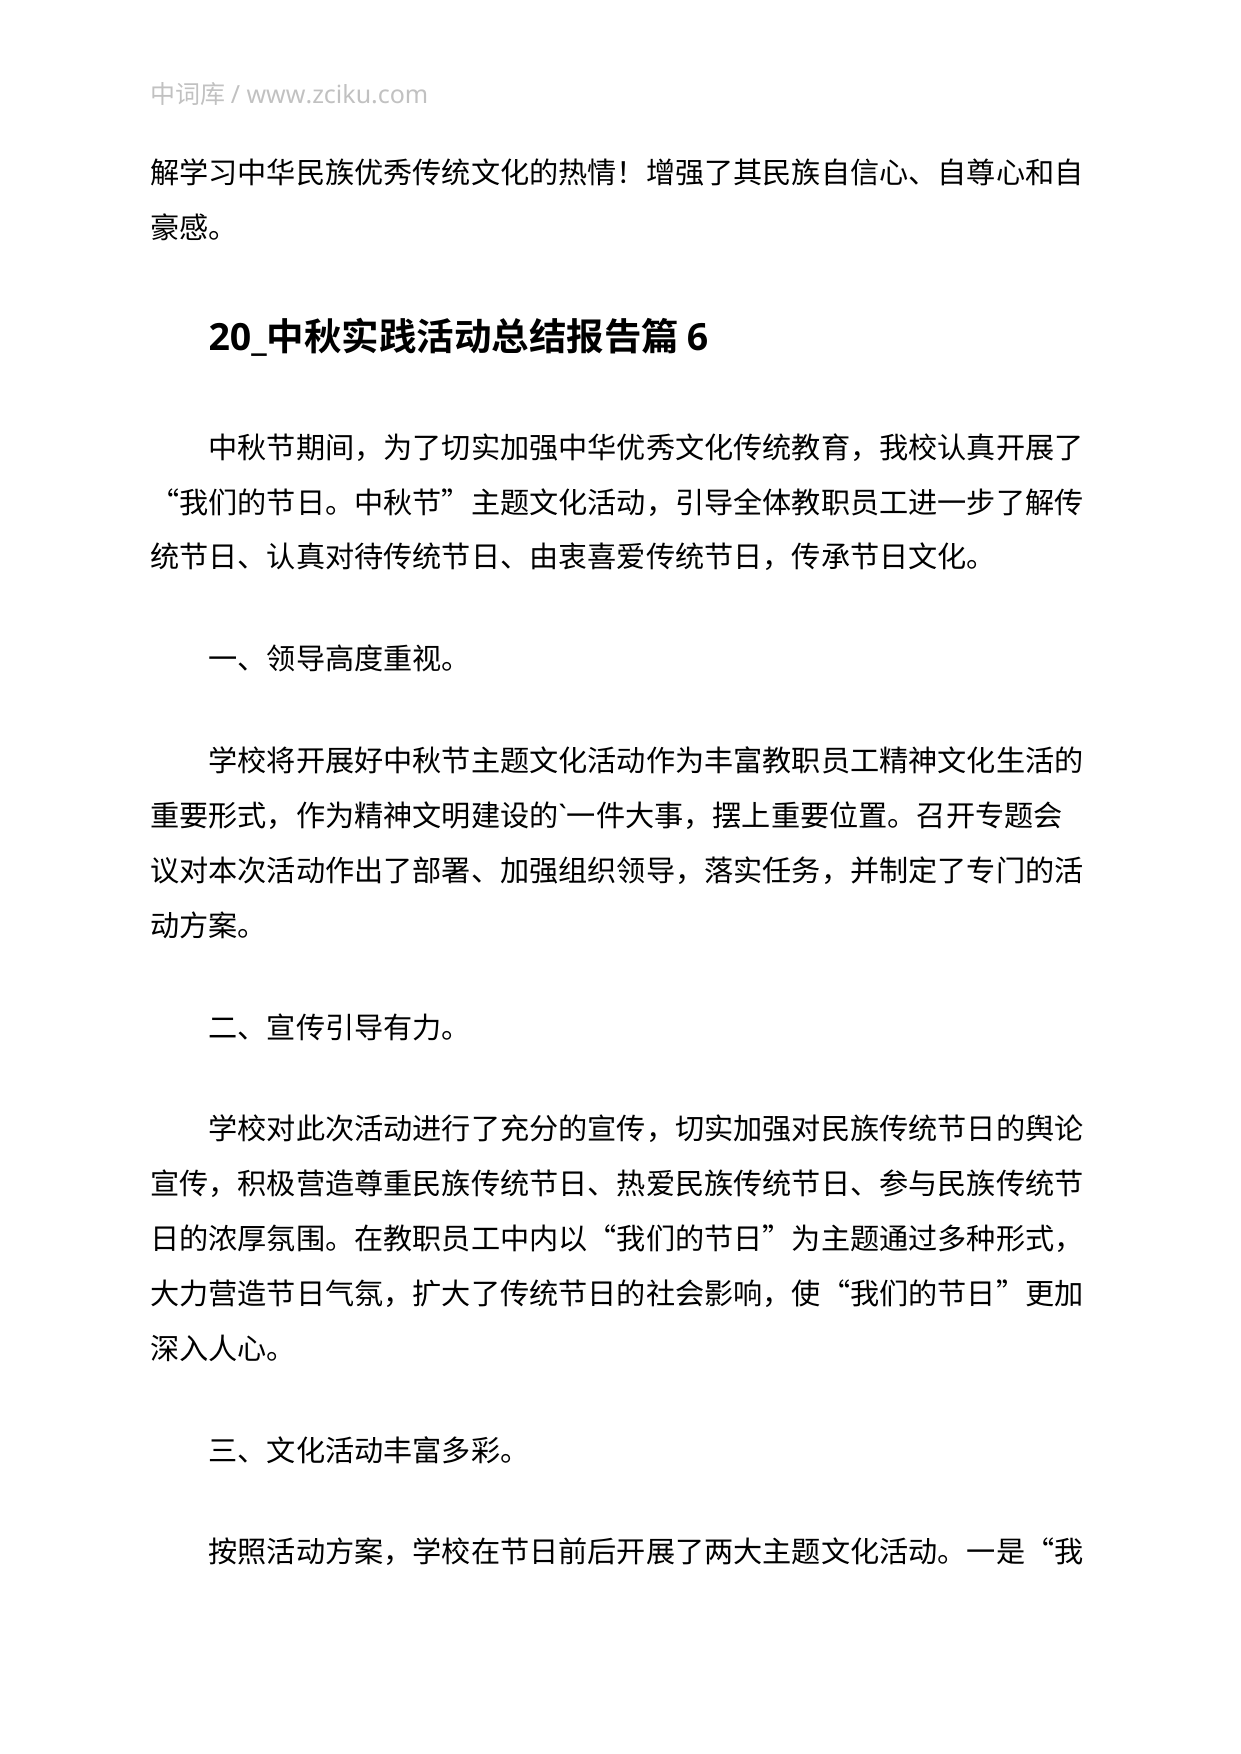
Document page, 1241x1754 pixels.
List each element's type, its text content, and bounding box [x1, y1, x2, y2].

text 中秋节期间，为了切实加强中华优秀文化传统教育，我校认真开展了“我们的节日。中秋节”主题文化活动，引导全体教职员工进一步了解传统节日、认真对待传统节日、由衷喜爱传统节日，传承节日文化。 [150, 424, 1090, 576]
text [150, 1529, 1090, 1571]
text 三、文化活动丰富多彩。 [150, 1427, 1090, 1469]
text 学校对此次活动进行了充分的宣传，切实加强对民族传统节日的舆论宣传，积极营造尊重民族传统节日、热爱民族传统节日、参与民族传统节日的浓厚氛围。在教职员工中内以“我们的节日”为主题通过多种形式，大力营造节日气氛，扩大了传统节日的社会影响，使“我们的节日”更加深入人心。 [150, 1106, 1090, 1368]
text 20_中秋实践活动总结报告篇6 [150, 307, 1090, 361]
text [150, 150, 1090, 247]
text 二、宣传引导有力。 [150, 1004, 1090, 1046]
text 学校将开展好中秋节主题文化活动作为丰富教职员工精神文化生活的重要形式，作为精神文明建设的`一件大事，摆上重要位置。召开专题会议对本次活动作出了部署、加强组织领导，落实任务，并制定了专门的活动方案。 [150, 738, 1090, 945]
text 一、领导高度重视。 [150, 636, 1090, 678]
